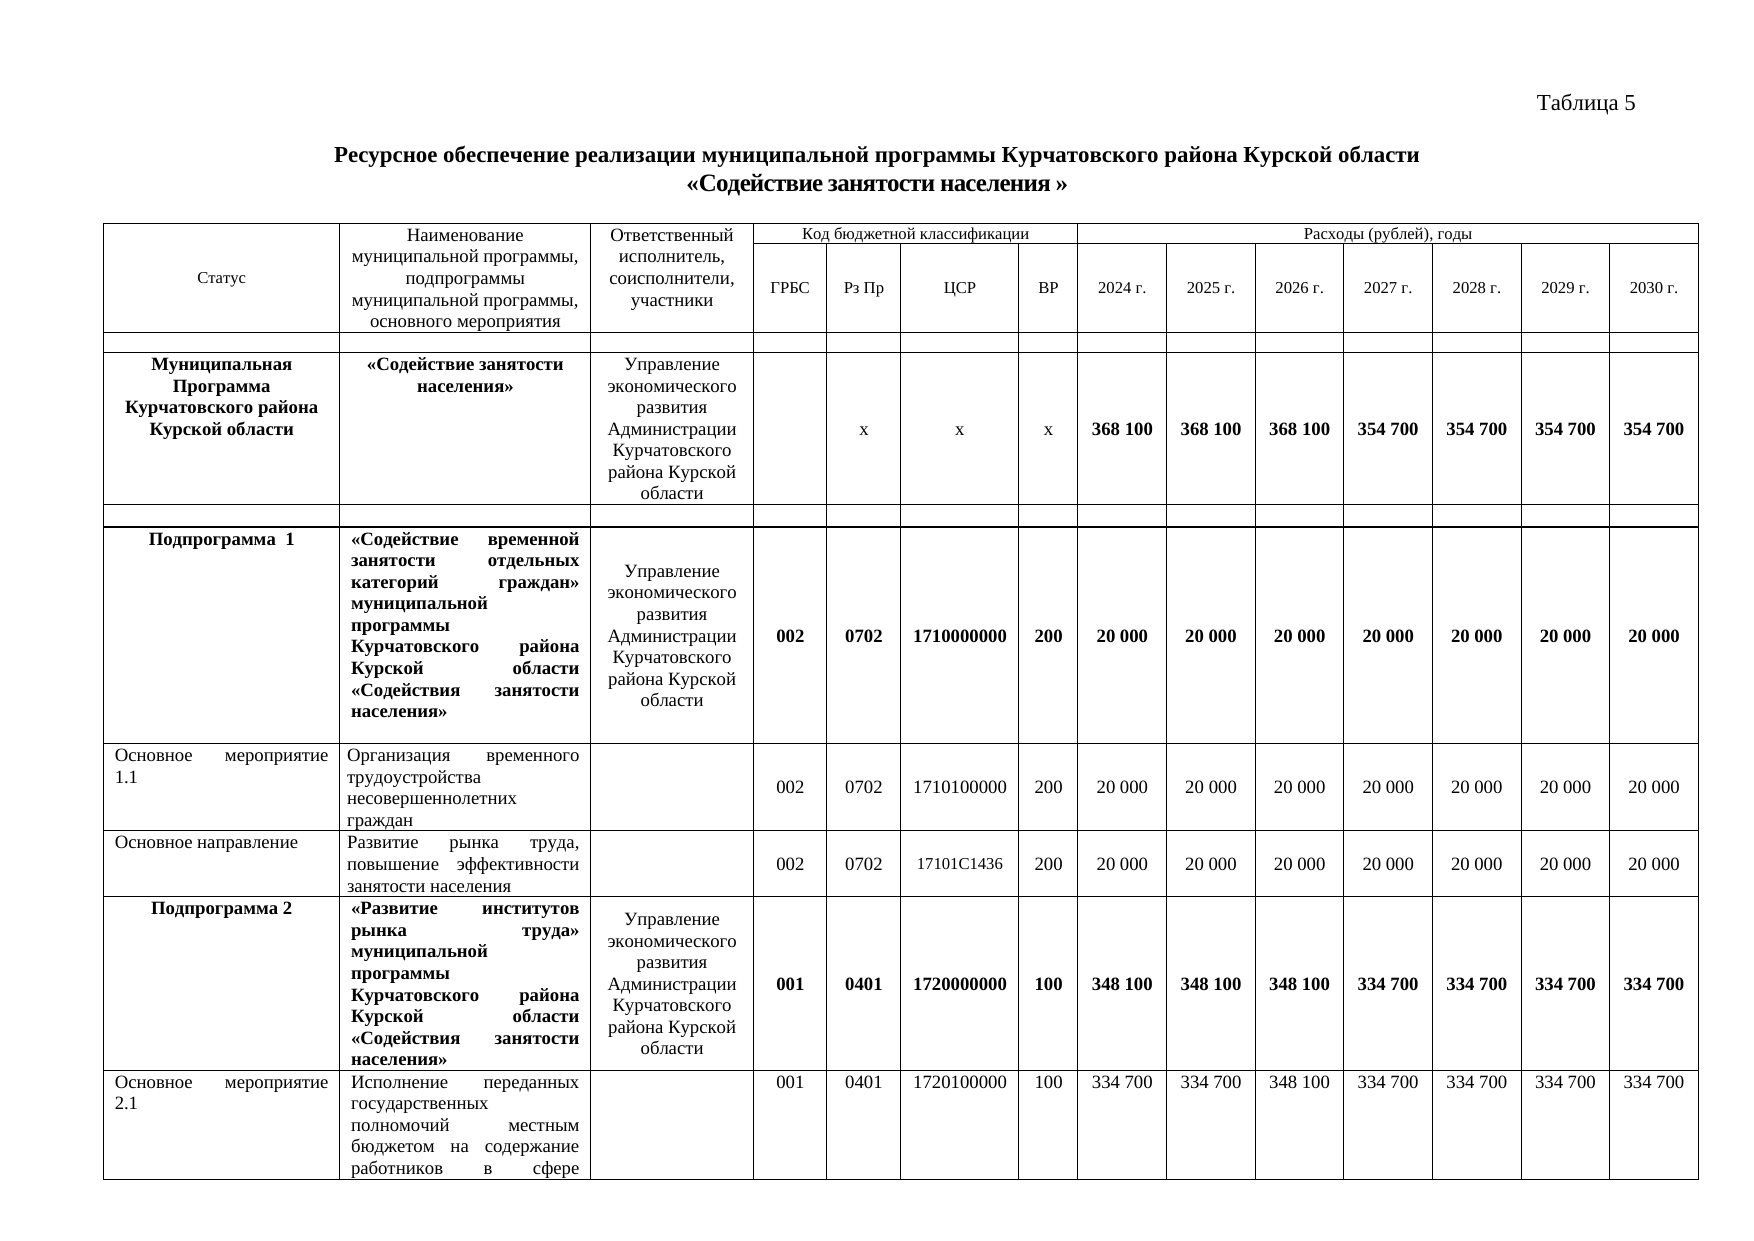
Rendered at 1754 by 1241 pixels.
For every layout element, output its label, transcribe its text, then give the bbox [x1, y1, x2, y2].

table_cell Управление экономического развития Администрации Курчатовского района Курской области [591, 528, 753, 743]
table_cell 20 000 [1078, 528, 1166, 743]
table_cell 20 000 [1433, 744, 1521, 830]
table_cell Организация временного трудоустройства несовершеннолетних граждан [340, 744, 590, 830]
table_cell [827, 505, 900, 526]
table_cell 348 100 [1078, 897, 1166, 1070]
table_cell 0702 [827, 528, 900, 743]
table_cell [827, 333, 900, 352]
table_cell х [901, 353, 1018, 504]
table_cell [591, 333, 753, 352]
table_cell [1167, 333, 1255, 352]
table_cell 2024 г. [1078, 244, 1166, 332]
table_cell 334 700 [1078, 1071, 1166, 1178]
table_cell [901, 333, 1018, 352]
table_cell Подпрограмма 2 [104, 897, 339, 1070]
table_cell 334 700 [1610, 1071, 1698, 1178]
table_cell [591, 1071, 753, 1178]
table_cell 17101С1436 [901, 831, 1018, 896]
table_cell 20 000 [1522, 528, 1609, 743]
table_cell [104, 333, 339, 352]
table_cell 20 000 [1256, 744, 1343, 830]
table_cell [1522, 333, 1609, 352]
table_cell 354 700 [1610, 353, 1698, 504]
table_header Ответственный исполнитель, соисполнители, участники [591, 224, 753, 332]
table_cell 2025 г. [1167, 244, 1255, 332]
table_cell «Содействие занятости населения» [340, 353, 590, 504]
table_cell 2026 г. [1256, 244, 1343, 332]
table_header Расходы (рублей), годы [1078, 224, 1698, 243]
table_cell 368 100 [1256, 353, 1343, 504]
table_cell ВР [1019, 244, 1077, 332]
table_cell 334 700 [1522, 1071, 1609, 1178]
table_cell 2028 г. [1433, 244, 1521, 332]
table_header Статус [104, 224, 339, 332]
table_cell [754, 333, 826, 352]
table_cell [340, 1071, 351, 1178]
table_cell «Развитие институтов рынка труда» муниципальной программы Курчатовского района Курской области «Содействия занятости населения» [340, 897, 590, 1070]
table_cell 348 100 [1167, 897, 1255, 1070]
table_cell 334 700 [1344, 1071, 1432, 1178]
table_cell 200 [1019, 744, 1077, 830]
table_cell 20 000 [1256, 831, 1343, 896]
table_cell Муниципальная Программа Курчатовского района Курской области [104, 353, 339, 504]
table_cell 1720000000 [901, 897, 1018, 1070]
table_cell [340, 333, 590, 352]
table_cell х [1019, 353, 1077, 504]
table_cell Рз Пр [827, 244, 900, 332]
table_cell 334 700 [1344, 897, 1432, 1070]
table_cell ЦСР [901, 244, 1018, 332]
table_cell 20 000 [1167, 831, 1255, 896]
table_cell [1078, 333, 1166, 352]
table_cell 2029 г. [1522, 244, 1609, 332]
table_cell [1019, 505, 1077, 526]
table_cell [1019, 333, 1077, 352]
table_cell 334 700 [1167, 1071, 1255, 1178]
table_cell [1610, 333, 1698, 352]
table_cell Развитие рынка труда, повышение эффективности занятости населения [340, 831, 590, 896]
table_cell 1710000000 [901, 528, 1018, 743]
table_cell 20 000 [1433, 528, 1521, 743]
table_cell 1710100000 [901, 744, 1018, 830]
table_cell [1433, 333, 1521, 352]
table_cell [1078, 505, 1166, 526]
table_cell 348 100 [1256, 1071, 1343, 1178]
table_cell 20 000 [1167, 528, 1255, 743]
table_cell 0702 [827, 831, 900, 896]
table_cell [1167, 505, 1255, 526]
table_cell [591, 505, 753, 526]
table_cell 2030 г. [1610, 244, 1698, 332]
table_cell 368 100 [1167, 353, 1255, 504]
table_cell х [827, 353, 900, 504]
table_cell [1344, 505, 1432, 526]
table_cell [1256, 505, 1343, 526]
table_cell Основное мероприятие 1.1 [104, 744, 339, 830]
table_cell 002 [754, 831, 826, 896]
table_cell «Содействие временной занятости отдельных категорий граждан» муниципальной программы Курчатовского района Курской области «Содействия занятости населения» [340, 528, 590, 743]
table_cell Управление экономического развития Администрации Курчатовского района Курской области [591, 897, 753, 1070]
table_header Наименование муниципальной программы, подпрограммы муниципальной программы, основного мероприятия [340, 224, 590, 332]
table_cell 001 [754, 1071, 826, 1178]
table_cell 20 000 [1344, 528, 1432, 743]
table_cell [1433, 505, 1521, 526]
table_cell 334 700 [1610, 897, 1698, 1070]
table_cell 20 000 [1522, 831, 1609, 896]
table_cell Исполнение переданных государственных полномочий местным бюджетом на содержание работников в сфере трудовых отношений [488, 1071, 590, 1178]
table_cell 368 100 [1078, 353, 1166, 504]
table_cell 002 [754, 528, 826, 743]
table_cell 200 [1019, 831, 1077, 896]
table_cell 200 [1019, 528, 1077, 743]
table_cell 20 000 [1433, 831, 1521, 896]
table_cell Подпрограмма 1 [104, 528, 339, 743]
table_cell 334 700 [1433, 897, 1521, 1070]
table_cell 354 700 [1433, 353, 1521, 504]
table_cell 1720100000 [901, 1071, 1018, 1178]
table_header Код бюджетной классификации [754, 224, 1077, 243]
table_cell [1610, 505, 1698, 526]
table_cell 0401 [827, 1071, 900, 1178]
table_cell 100 [1019, 897, 1077, 1070]
table_cell 334 700 [1433, 1071, 1521, 1178]
text Ресурсное обеспечение реализации муниципальной программы Курчатовского района Курской области [118, 141, 1636, 168]
table_cell [340, 505, 590, 526]
table_cell 20 000 [1078, 831, 1166, 896]
table_cell 334 700 [1522, 897, 1609, 1070]
table_cell 20 000 [1344, 831, 1432, 896]
table_cell 0401 [827, 897, 900, 1070]
table_cell [104, 505, 339, 526]
text «Содействие занятости населения » [118, 168, 1636, 196]
table_cell 20 000 [1522, 744, 1609, 830]
table_cell 100 [1019, 1071, 1077, 1178]
table_cell 20 000 [1078, 744, 1166, 830]
table_cell 002 [754, 744, 826, 830]
table_cell 20 000 [1610, 744, 1698, 830]
table_cell 001 [754, 897, 826, 1070]
table_cell ГРБС [754, 244, 826, 332]
table_cell 0702 [827, 744, 900, 830]
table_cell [104, 1071, 339, 1178]
text Таблица 5 [118, 89, 1636, 115]
table_cell 20 000 [1610, 831, 1698, 896]
table_cell Основное направление [104, 831, 339, 896]
table_cell [1522, 505, 1609, 526]
table_cell 354 700 [1344, 353, 1432, 504]
table_cell 20 000 [1344, 744, 1432, 830]
table_cell 354 700 [1522, 353, 1609, 504]
table_cell [1344, 333, 1432, 352]
table_cell [591, 744, 753, 830]
table_cell [1256, 333, 1343, 352]
table_cell [901, 505, 1018, 526]
table_cell [754, 353, 826, 504]
table_cell 20 000 [1167, 744, 1255, 830]
table_cell 2027 г. [1344, 244, 1432, 332]
table_cell 348 100 [1256, 897, 1343, 1070]
table_cell [754, 505, 826, 526]
table_cell [591, 831, 753, 896]
table_cell 20 000 [1610, 528, 1698, 743]
table_cell Управление экономического развития Администрации Курчатовского района Курской области [591, 353, 753, 504]
table_cell 20 000 [1256, 528, 1343, 743]
